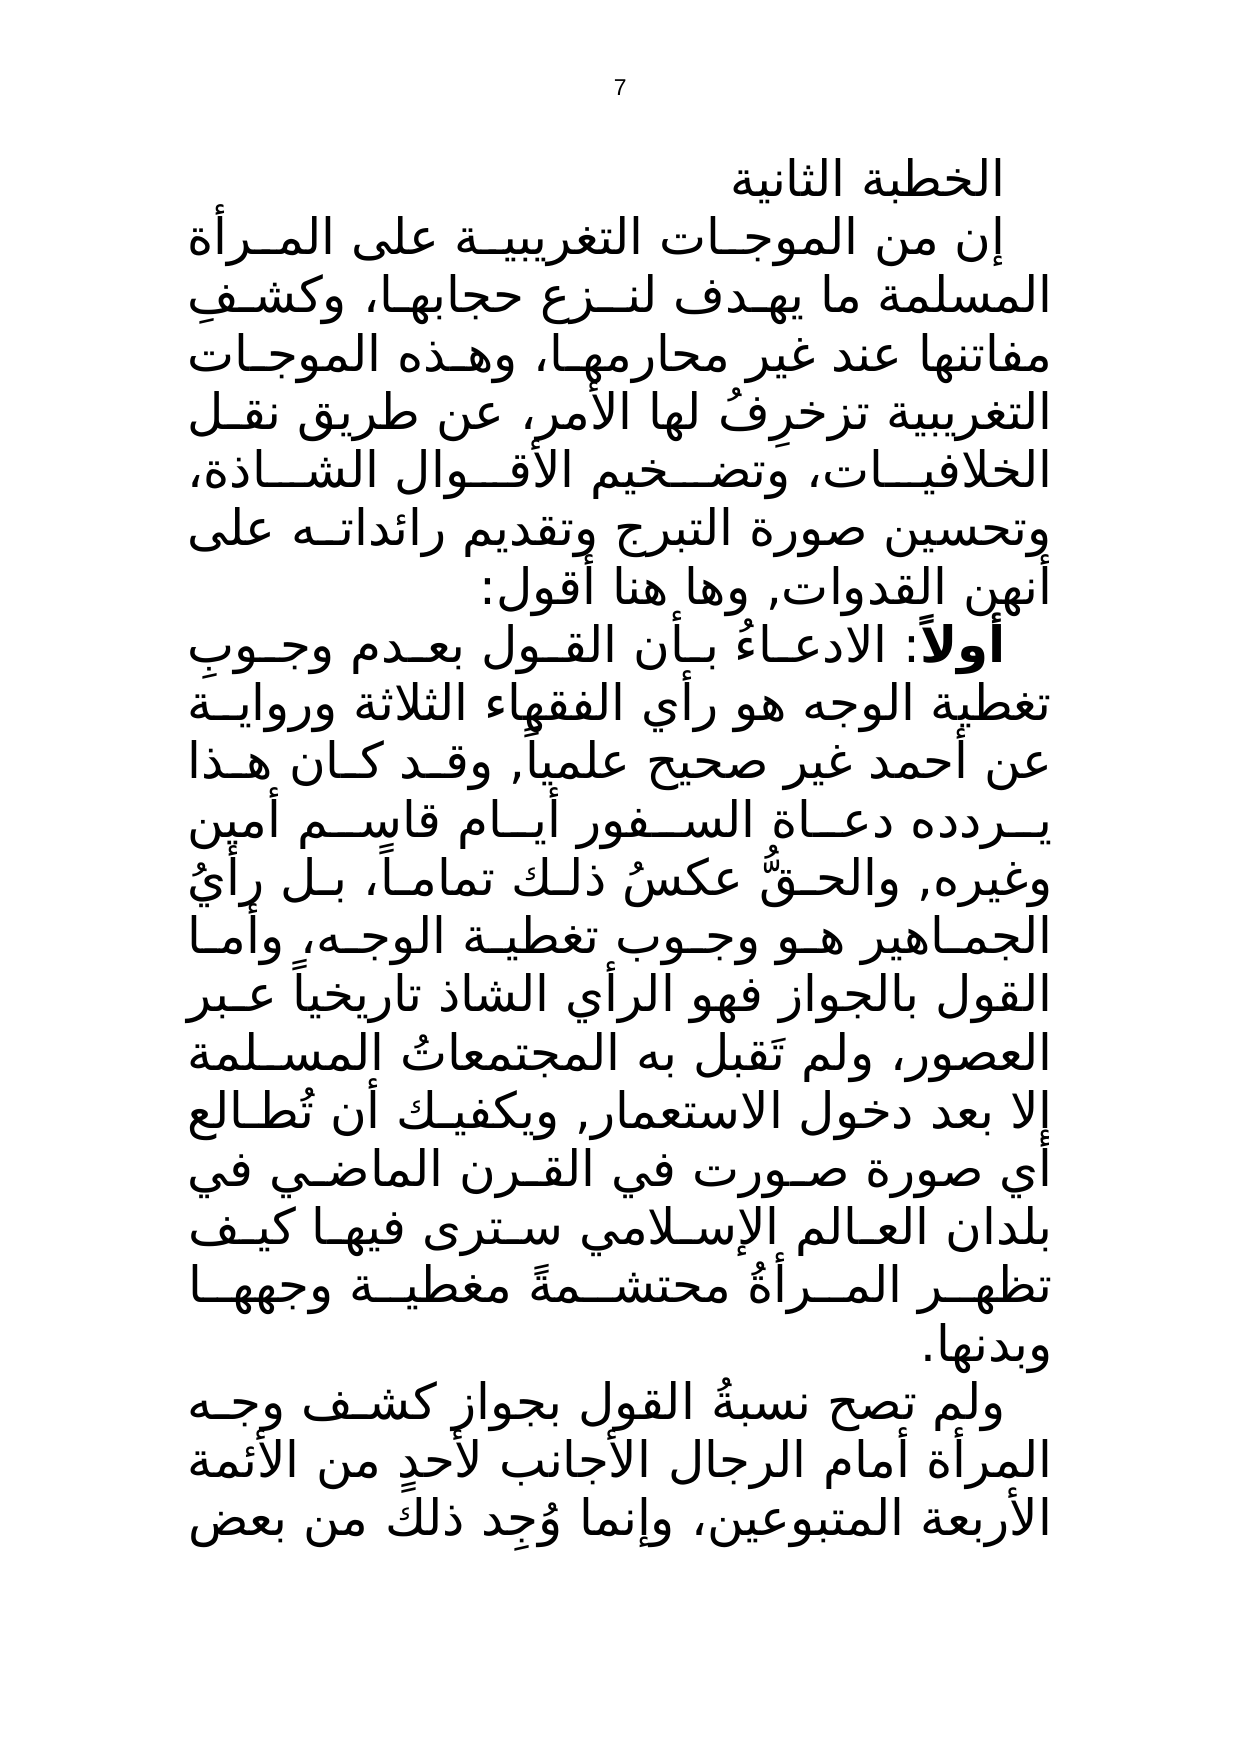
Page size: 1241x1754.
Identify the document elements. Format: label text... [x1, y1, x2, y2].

text إن من الموجات التغريبية على المرأة المسلمة ما يهدف لنـزع حجابها، وكشفِ مفاتنها عند غير محارمها، وهذه الموجات التغريبية تزخرِفُ لها الأمر، عن طريق نقل الخلافيات، وتضخيم الأقوال الشاذة، وتحسين صورة التبرج وتقديم رائداته على أنهن القدوات, وها هنا أقول: [187, 208, 1053, 616]
text الخطبة الثانية [187, 150, 1053, 208]
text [187, 1373, 1053, 1547]
text أولاً: الادعاءُ بأن القول بعدم وجوبِ تغطية الوجه هو رأي الفقهاء الثلاثة ورواية عن أحمد غير صحيح علمياً, وقد كان هذا يردده دعاة السفور أيام قاسم أمين وغيره, والحقُّ عكسُ ذلك تماماً، بل رأيُ الجماهير هو وجوب تغطية الوجه، وأما القول بالجواز فهو الرأي الشاذ تاريخياً عبر العصور، ولم تَقبل به المجتمعاتُ المسلمة إلا بعد دخول الاستعمار, ويكفيك أن تُطالع أي صورة صورت في القرن الماضي في بلدان العالم الإسلامي سترى فيها كيف تظهر المرأةُ محتشمةً مغطية وجهها وبدنها. [187, 616, 1053, 1373]
